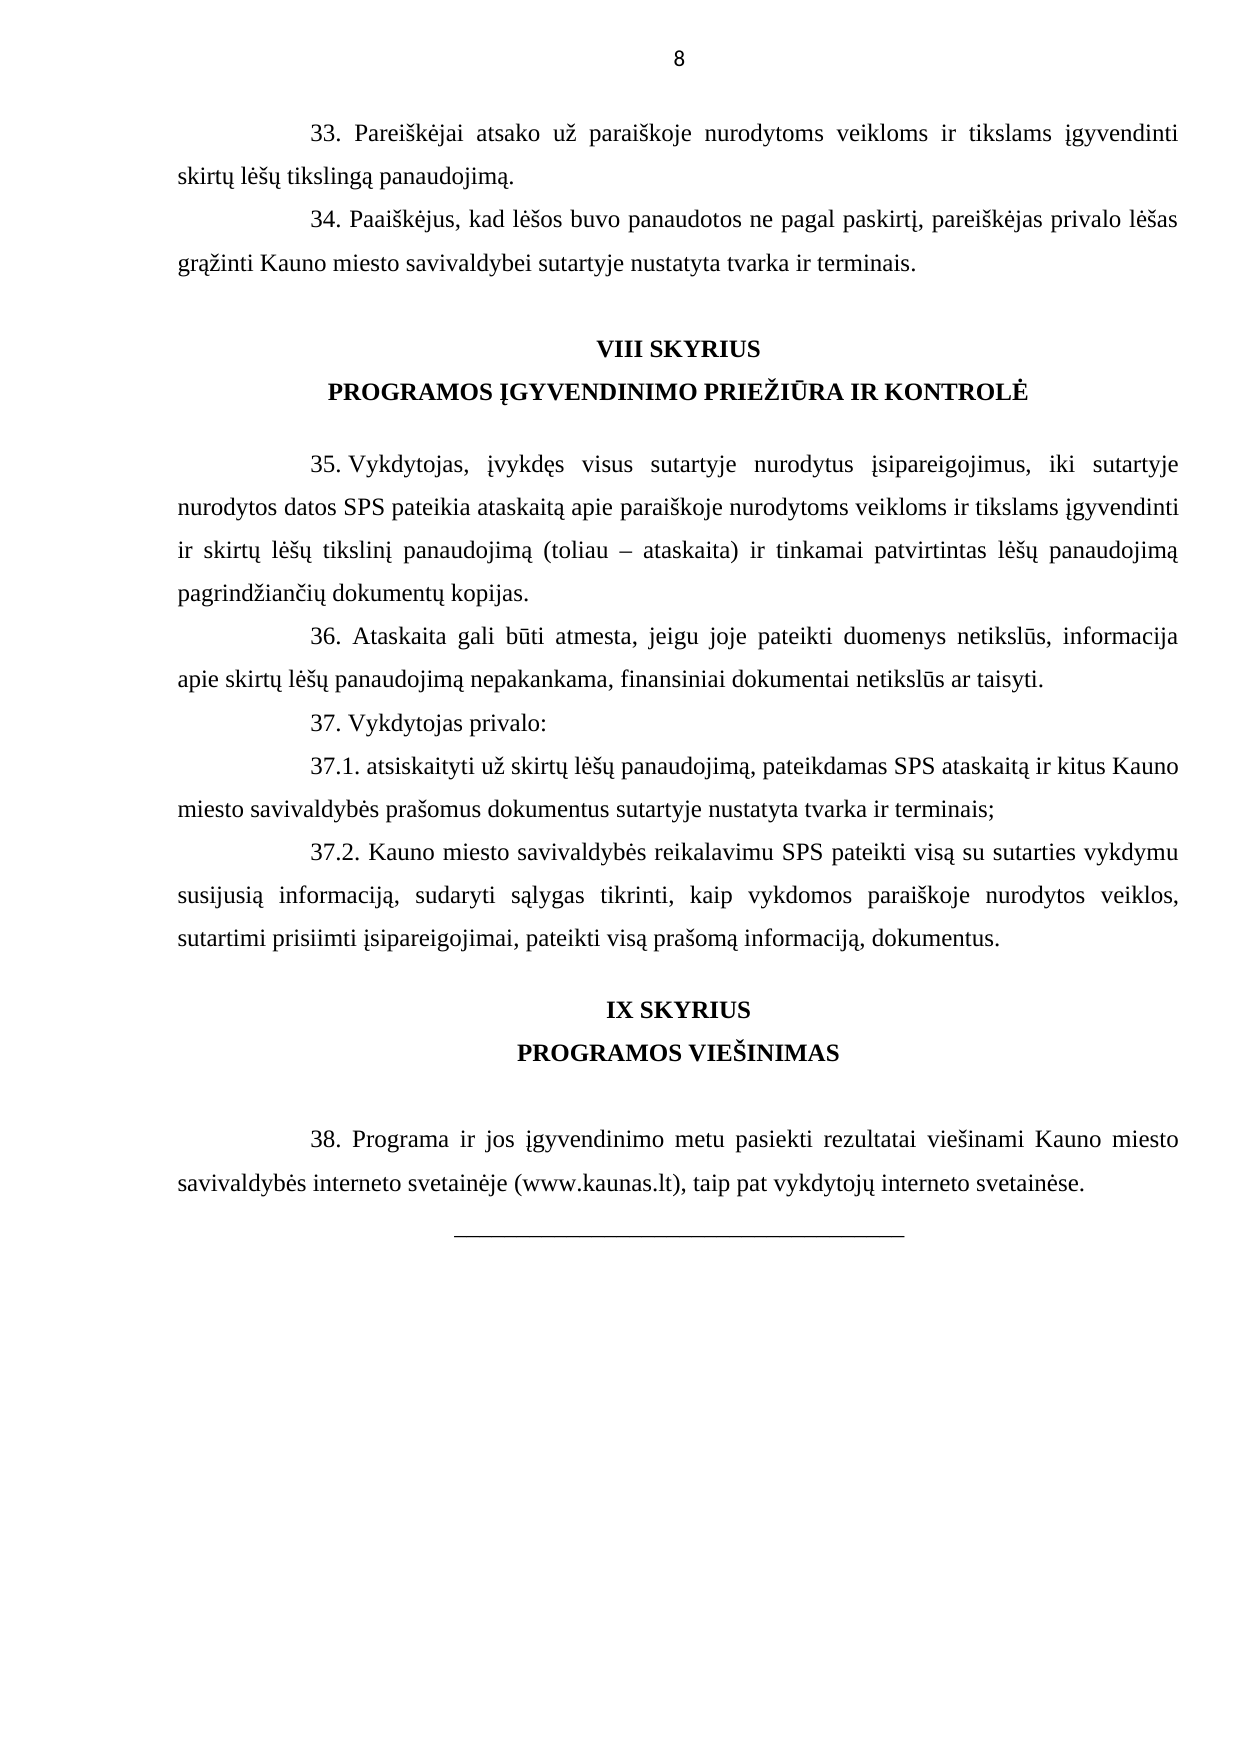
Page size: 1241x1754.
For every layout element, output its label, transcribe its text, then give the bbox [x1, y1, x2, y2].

text 33. Pareiškėjai atsako už paraiškoje nurodytoms veikloms ir tikslams įgyvendinti skirtų lėšų tikslingą panaudojimą. [177, 118, 1179, 190]
text 37.1. atsiskaityti už skirtų lėšų panaudojimą, pateikdamas SPS ataskaitą ir kitus Kauno miesto savivaldybės prašomus dokumentus sutartyje nustatyta tvarka ir terminais; [177, 751, 1179, 823]
text ____________________________________ [177, 1211, 1181, 1239]
text 36. Ataskaita gali būti atmesta, jeigu joje pateikti duomenys netikslūs, informacija apie skirtų lėšų panaudojimą nepakankama, finansiniai dokumentai netikslūs ar taisyti. [177, 621, 1179, 693]
text 38. Programa ir jos įgyvendinimo metu pasiekti rezultatai viešinami Kauno miesto savivaldybės interneto svetainėje (www.kaunas.lt), taip pat vykdytojų interneto svetainėse. [177, 1124, 1179, 1196]
text VIII SKYRIUS [177, 334, 1179, 363]
text 37.2. Kauno miesto savivaldybės reikalavimu SPS pateikti visą su sutarties vykdymu susijusią informaciją, sudaryti sąlygas tikrinti, kaip vykdomos paraiškoje nurodytos veiklos, sutartimi prisiimti įsipareigojimai, pateikti visą prašomą informaciją, dokumentus. [177, 837, 1179, 952]
text 34. Paaiškėjus, kad lėšos buvo panaudotos ne pagal paskirtį, pareiškėjas privalo lėšas grąžinti Kauno miesto savivaldybei sutartyje nustatyta tvarka ir terminais. [177, 204, 1179, 276]
text 35. Vykdytojas, įvykdęs visus sutartyje nurodytus įsipareigojimus, iki sutartyje nurodytos datos SPS pateikia ataskaitą apie paraiškoje nurodytoms veikloms ir tikslams įgyvendinti ir skirtų lėšų tikslinį panaudojimą (toliau – ataskaita) ir tinkamai patvirtintas lėšų panaudojimą pagrindžiančių dokumentų kopijas. [177, 449, 1179, 607]
text 37. Vykdytojas privalo: [177, 708, 1179, 736]
text PROGRAMOS ĮGYVENDINIMO PRIEŽIŪRA IR KONTROLĖ [177, 377, 1179, 406]
text IX SKYRIUS [177, 995, 1179, 1024]
text PROGRAMOS VIEŠINIMAS [177, 1038, 1179, 1067]
